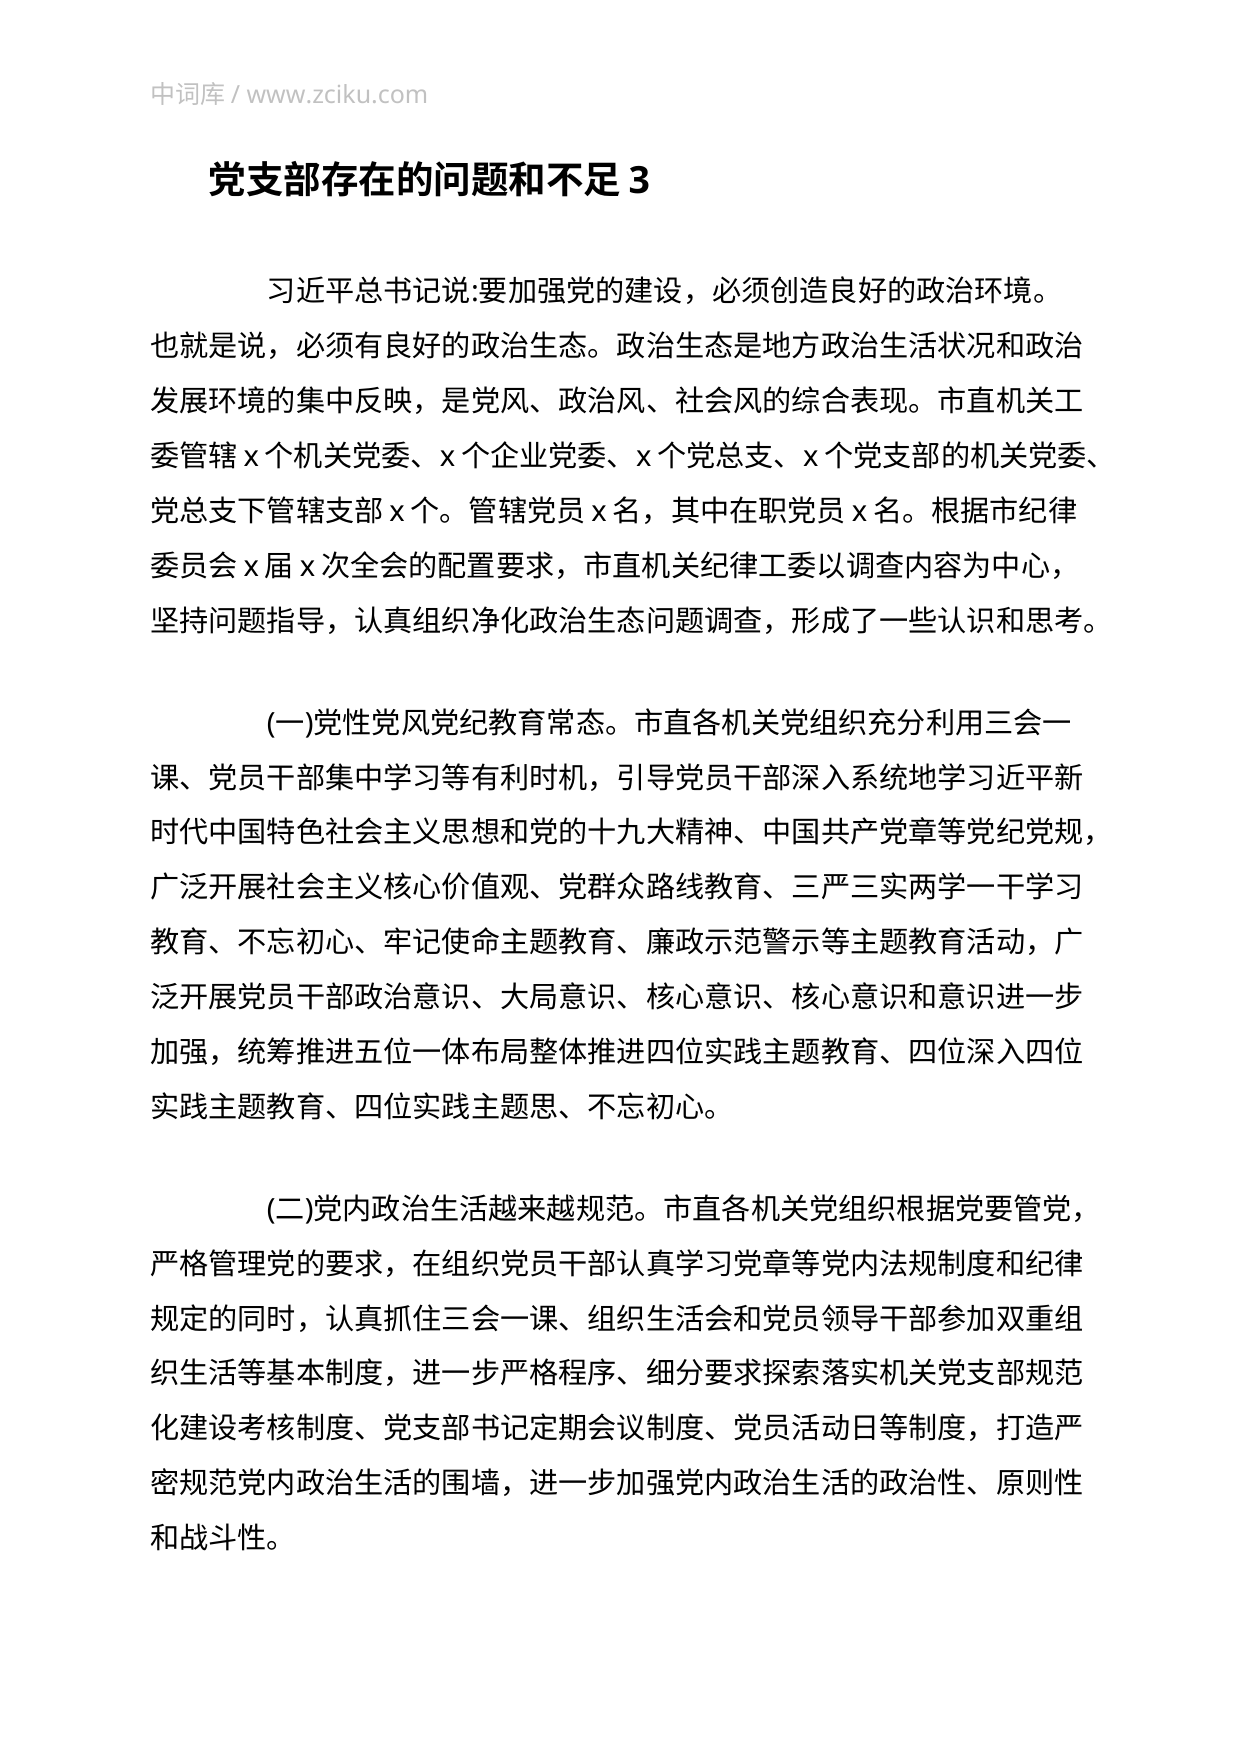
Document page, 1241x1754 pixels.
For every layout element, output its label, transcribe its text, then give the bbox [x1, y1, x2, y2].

text 习近平总书记说:要加强党的建设，必须创造良好的政治环境。也就是说，必须有良好的政治生态。政治生态是地方政治生活状况和政治发展环境的集中反映，是党风、政治风、社会风的综合表现。市直机关工委管辖x个机关党委、x个企业党委、x个党总支、x个党支部的机关党委、党总支下管辖支部x个。管辖党员x名，其中在职党员x名。根据市纪律委员会x届x次全会的配置要求，市直机关纪律工委以调查内容为中心，坚持问题指导，认真组织净化政治生态问题调查，形成了一些认识和思考。 [150, 268, 1090, 640]
text 党支部存在的问题和不足3 [150, 150, 1090, 204]
text (二)党内政治生活越来越规范。市直各机关党组织根据党要管党，严格管理党的要求，在组织党员干部认真学习党章等党内法规制度和纪律规定的同时，认真抓住三会一课、组织生活会和党员领导干部参加双重组织生活等基本制度，进一步严格程序、细分要求探索落实机关党支部规范化建设考核制度、党支部书记定期会议制度、党员活动日等制度，打造严密规范党内政治生活的围墙，进一步加强党内政治生活的政治性、原则性和战斗性。 [150, 1185, 1090, 1557]
text (一)党性党风党纪教育常态。市直各机关党组织充分利用三会一课、党员干部集中学习等有利时机，引导党员干部深入系统地学习近平新时代中国特色社会主义思想和党的十九大精神、中国共产党章等党纪党规，广泛开展社会主义核心价值观、党群众路线教育、三严三实两学一干学习教育、不忘初心、牢记使命主题教育、廉政示范警示等主题教育活动，广泛开展党员干部政治意识、大局意识、核心意识、核心意识和意识进一步加强，统筹推进五位一体布局整体推进四位实践主题教育、四位深入四位实践主题教育、四位实践主题思、不忘初心。 [150, 699, 1090, 1126]
